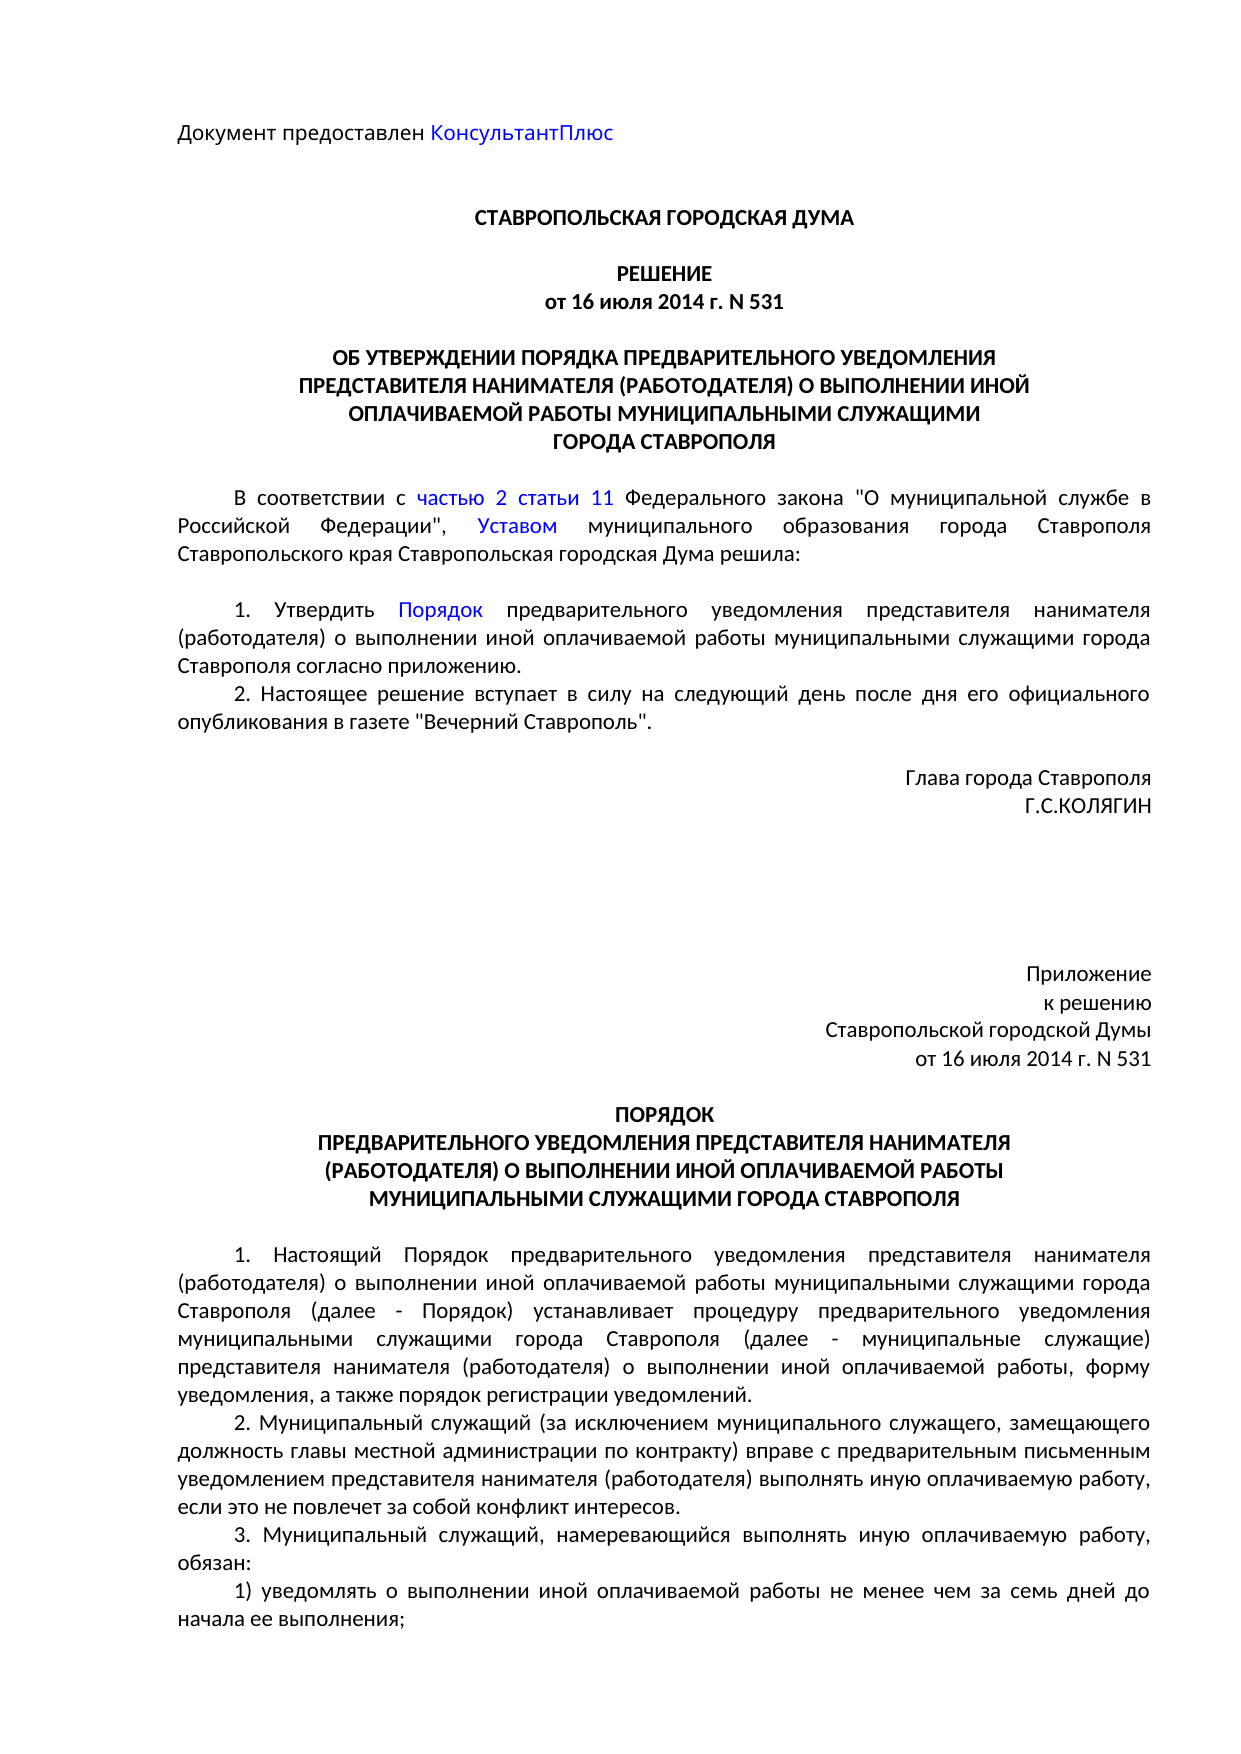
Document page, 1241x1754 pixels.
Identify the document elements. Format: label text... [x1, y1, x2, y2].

title МУНИЦИПАЛЬНЫМИ СЛУЖАЩИМИ ГОРОДА СТАВРОПОЛЯ [177, 1184, 1152, 1212]
text от 16 июля 2014 г. N 531 [177, 1044, 1152, 1072]
title ГОРОДА СТАВРОПОЛЯ [177, 427, 1152, 455]
title ПРЕДВАРИТЕЛЬНОГО УВЕДОМЛЕНИЯ ПРЕДСТАВИТЕЛЯ НАНИМАТЕЛЯ [177, 1128, 1152, 1156]
text Ставропольской городской Думы [177, 1016, 1152, 1044]
title ПОРЯДОК [177, 1100, 1152, 1128]
text Глава города Ставрополя [177, 763, 1152, 791]
text Г.С.КОЛЯГИН [177, 791, 1152, 819]
text 3. Муниципальный служащий, намеревающийся выполнять иную оплачиваемую работу, обязан: [177, 1520, 1152, 1576]
title РЕШЕНИЕ [177, 259, 1152, 287]
title ОБ УТВЕРЖДЕНИИ ПОРЯДКА ПРЕДВАРИТЕЛЬНОГО УВЕДОМЛЕНИЯ [177, 343, 1152, 371]
text 1. Утвердить Порядок предварительного уведомления представителя нанимателя (работодателя) о выполнении иной оплачиваемой работы муниципальными служащими города Ставрополя согласно приложению. [177, 595, 1152, 679]
title ОПЛАЧИВАЕМОЙ РАБОТЫ МУНИЦИПАЛЬНЫМИ СЛУЖАЩИМИ [177, 399, 1152, 427]
title Документ предоставлен КонсультантПлюс [177, 118, 1152, 175]
text Приложение [177, 959, 1152, 988]
title ПРЕДСТАВИТЕЛЯ НАНИМАТЕЛЯ (РАБОТОДАТЕЛЯ) О ВЫПОЛНЕНИИ ИНОЙ [177, 371, 1152, 399]
title СТАВРОПОЛЬСКАЯ ГОРОДСКАЯ ДУМА [177, 203, 1152, 231]
text 2. Муниципальный служащий (за исключением муниципального служащего, замещающего должность главы местной администрации по контракту) вправе с предварительным письменным уведомлением представителя нанимателя (работодателя) выполнять иную оплачиваемую работу, если это не повлечет за собой конфликт интересов. [177, 1408, 1152, 1520]
text 1) уведомлять о выполнении иной оплачиваемой работы не менее чем за семь дней до начала ее выполнения; [177, 1576, 1152, 1632]
text 1. Настоящий Порядок предварительного уведомления представителя нанимателя (работодателя) о выполнении иной оплачиваемой работы муниципальными служащими города Ставрополя (далее - Порядок) устанавливает процедуру предварительного уведомления муниципальными служащими города Ставрополя (далее - муниципальные служащие) представителя нанимателя (работодателя) о выполнении иной оплачиваемой работы, форму уведомления, а также порядок регистрации уведомлений. [177, 1240, 1152, 1408]
text В соответствии с частью 2 статьи 11 Федерального закона "О муниципальной службе в Российской Федерации", Уставом муниципального образования города Ставрополя Ставропольского края Ставропольская городская Дума решила: [177, 483, 1152, 567]
text к решению [177, 988, 1152, 1016]
title от 16 июля 2014 г. N 531 [177, 287, 1152, 315]
text 2. Настоящее решение вступает в силу на следующий день после дня его официального опубликования в газете "Вечерний Ставрополь". [177, 679, 1152, 735]
title (РАБОТОДАТЕЛЯ) О ВЫПОЛНЕНИИ ИНОЙ ОПЛАЧИВАЕМОЙ РАБОТЫ [177, 1156, 1152, 1184]
